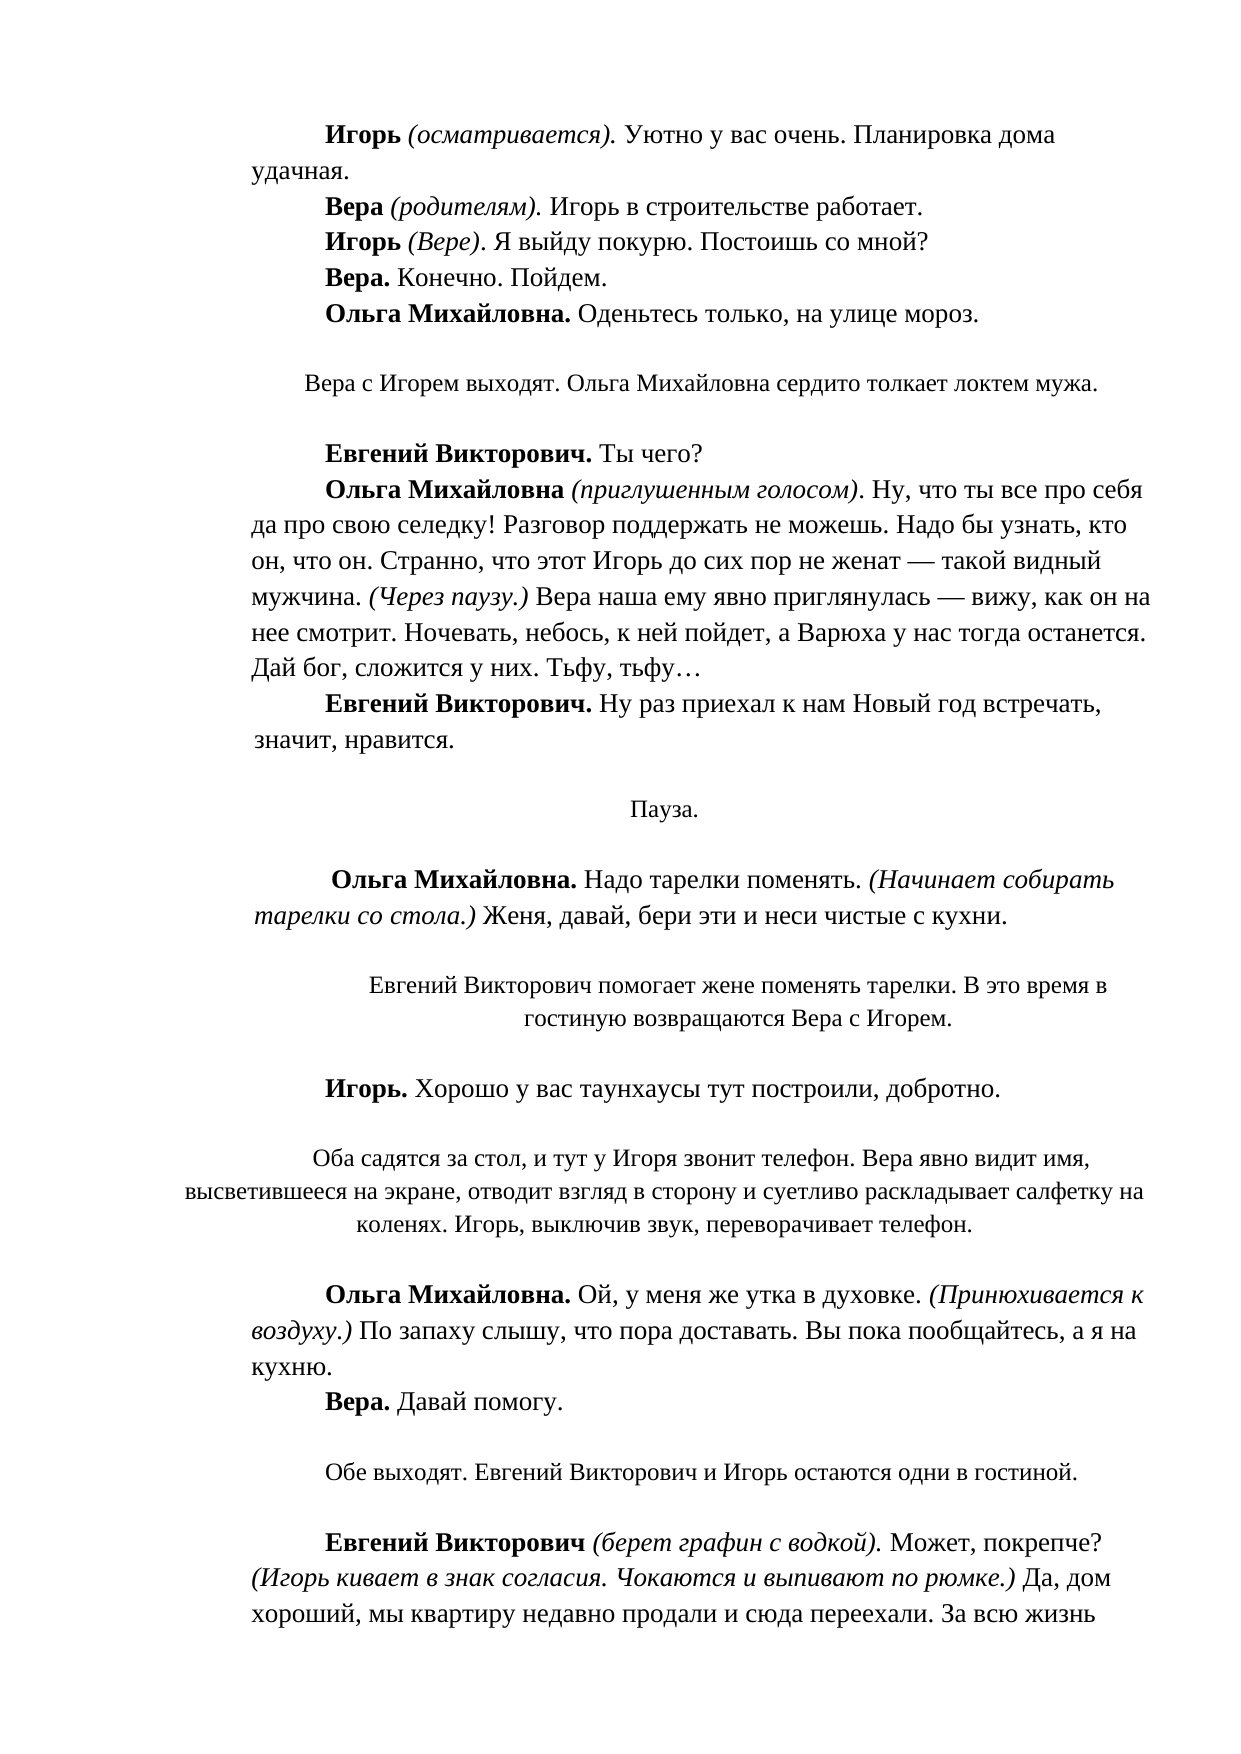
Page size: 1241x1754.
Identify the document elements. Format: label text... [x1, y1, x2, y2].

text Ольга Михайловна. Ой, у меня же утка в духовке. (Принюхивается к воздуху.) По запаху слышу, что пора доставать. Вы пока пообщайтесь, а я на кухню. [251, 1278, 1152, 1381]
text Евгений Викторович. Ну раз приехал к нам Новый год встречать, значит, нравится. [254, 687, 1152, 754]
text Вера. Давай помогу. [251, 1385, 1152, 1417]
text Ольга Михайловна. Надо тарелки поменять. (Начинает собирать тарелки со стола.) Женя, давай, бери эти и неси чистые с кухни. [254, 863, 1152, 930]
text Игорь. Хорошо у вас таунхаусы тут построили, добротно. [251, 1072, 1152, 1103]
text Оба садятся за стол, и тут у Игоря звонит телефон. Вера явно видит имя, высветившееся на экране, отводит взгляд в сторону и суетливо раскладывает салфетку на коленях. Игорь, выключив звук, переворачивает телефон. [177, 1143, 1152, 1238]
text Вера (родителям). Игорь в строительстве работает. [251, 189, 1152, 221]
text Обе выходят. Евгений Викторович и Игорь остаются одни в гостиной. [251, 1457, 1152, 1486]
text Игорь (Вере). Я выйду покурю. Постоишь со мной? [251, 225, 1152, 256]
text Евгений Викторович помогает жене поменять тарелки. В это время в гостиную возвращаются Вера с Игорем. [325, 970, 1152, 1032]
text Ольга Михайловна. Оденьтесь только, на улице мороз. [251, 297, 1152, 328]
text Пауза. [177, 794, 1152, 823]
text Вера. Конечно. Пойдем. [251, 261, 1152, 292]
text Евгений Викторович. Ты чего? [251, 437, 1152, 468]
text Игорь (осматривается). Уютно у вас очень. Планировка дома удачная. [251, 118, 1152, 185]
text Вера с Игорем выходят. Ольга Михайловна сердито толкает локтем мужа. [177, 368, 1152, 397]
text Ольга Михайловна (приглушенным голосом). Ну, что ты все про себя да про свою селедку! Разговор поддержать не можешь. Надо бы узнать, кто он, что он. Странно, что этот Игорь до сих пор не женат — такой видный мужчина. (Через паузу.) Вера наша ему явно приглянулась — вижу, как он на нее смотрит. Ночевать, небось, к ней пойдет, а Варюха у нас тогда останется. Дай бог, сложится у них. Тьфу, тьфу… [251, 473, 1152, 682]
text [251, 1526, 1152, 1628]
